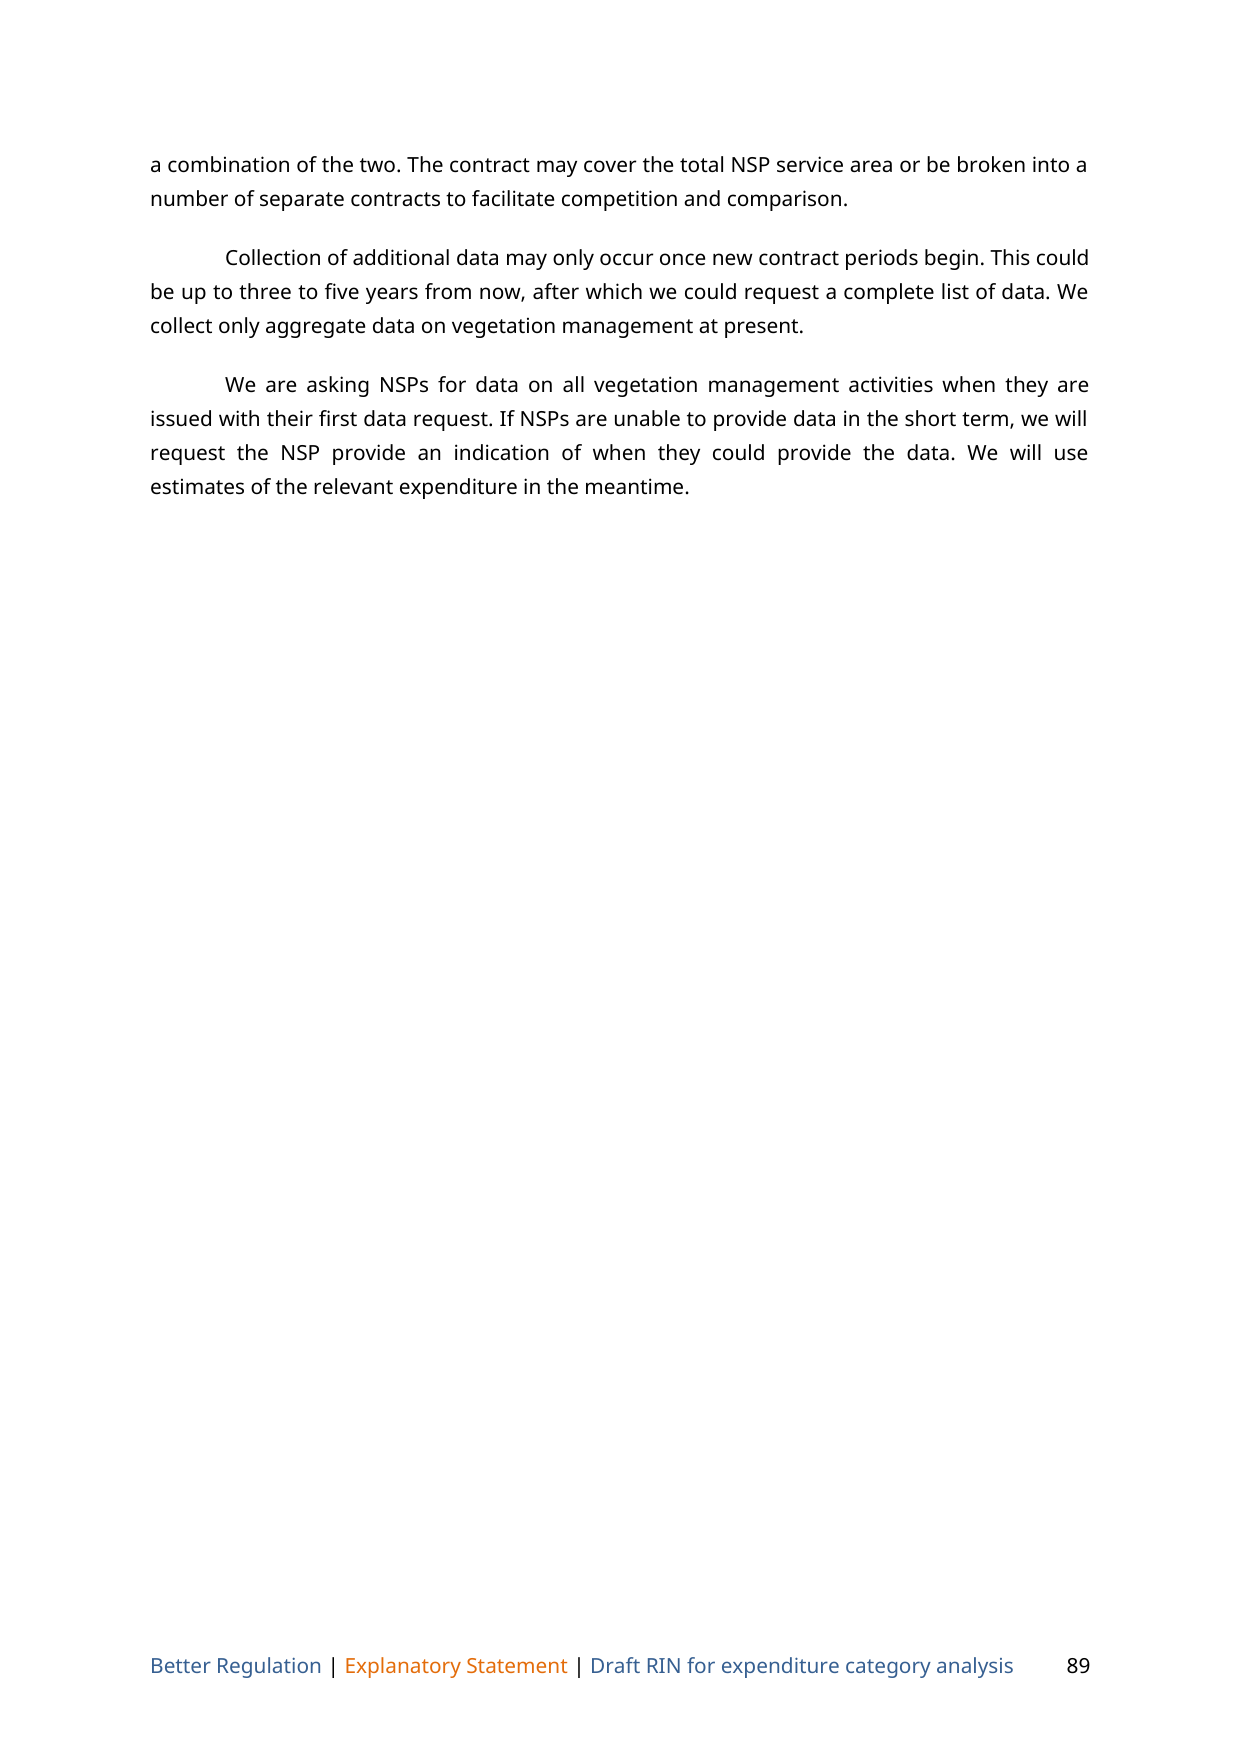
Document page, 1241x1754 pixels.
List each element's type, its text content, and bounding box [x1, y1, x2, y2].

list Collection of additional data may only occur once new contract periods begin. This could be up to three to five years from now, after which we could request a complete list of data. We collect only aggregate data on vegetation management at present. [150, 243, 1090, 340]
list We are asking NSPs for data on all vegetation management activities when they are issued with their first data request. If NSPs are unable to provide data in the short term, we will request the NSP provide an indication of when they could provide the data. We will use estimates of the relevant expenditure in the meantime. [150, 370, 1090, 501]
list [150, 150, 1090, 212]
